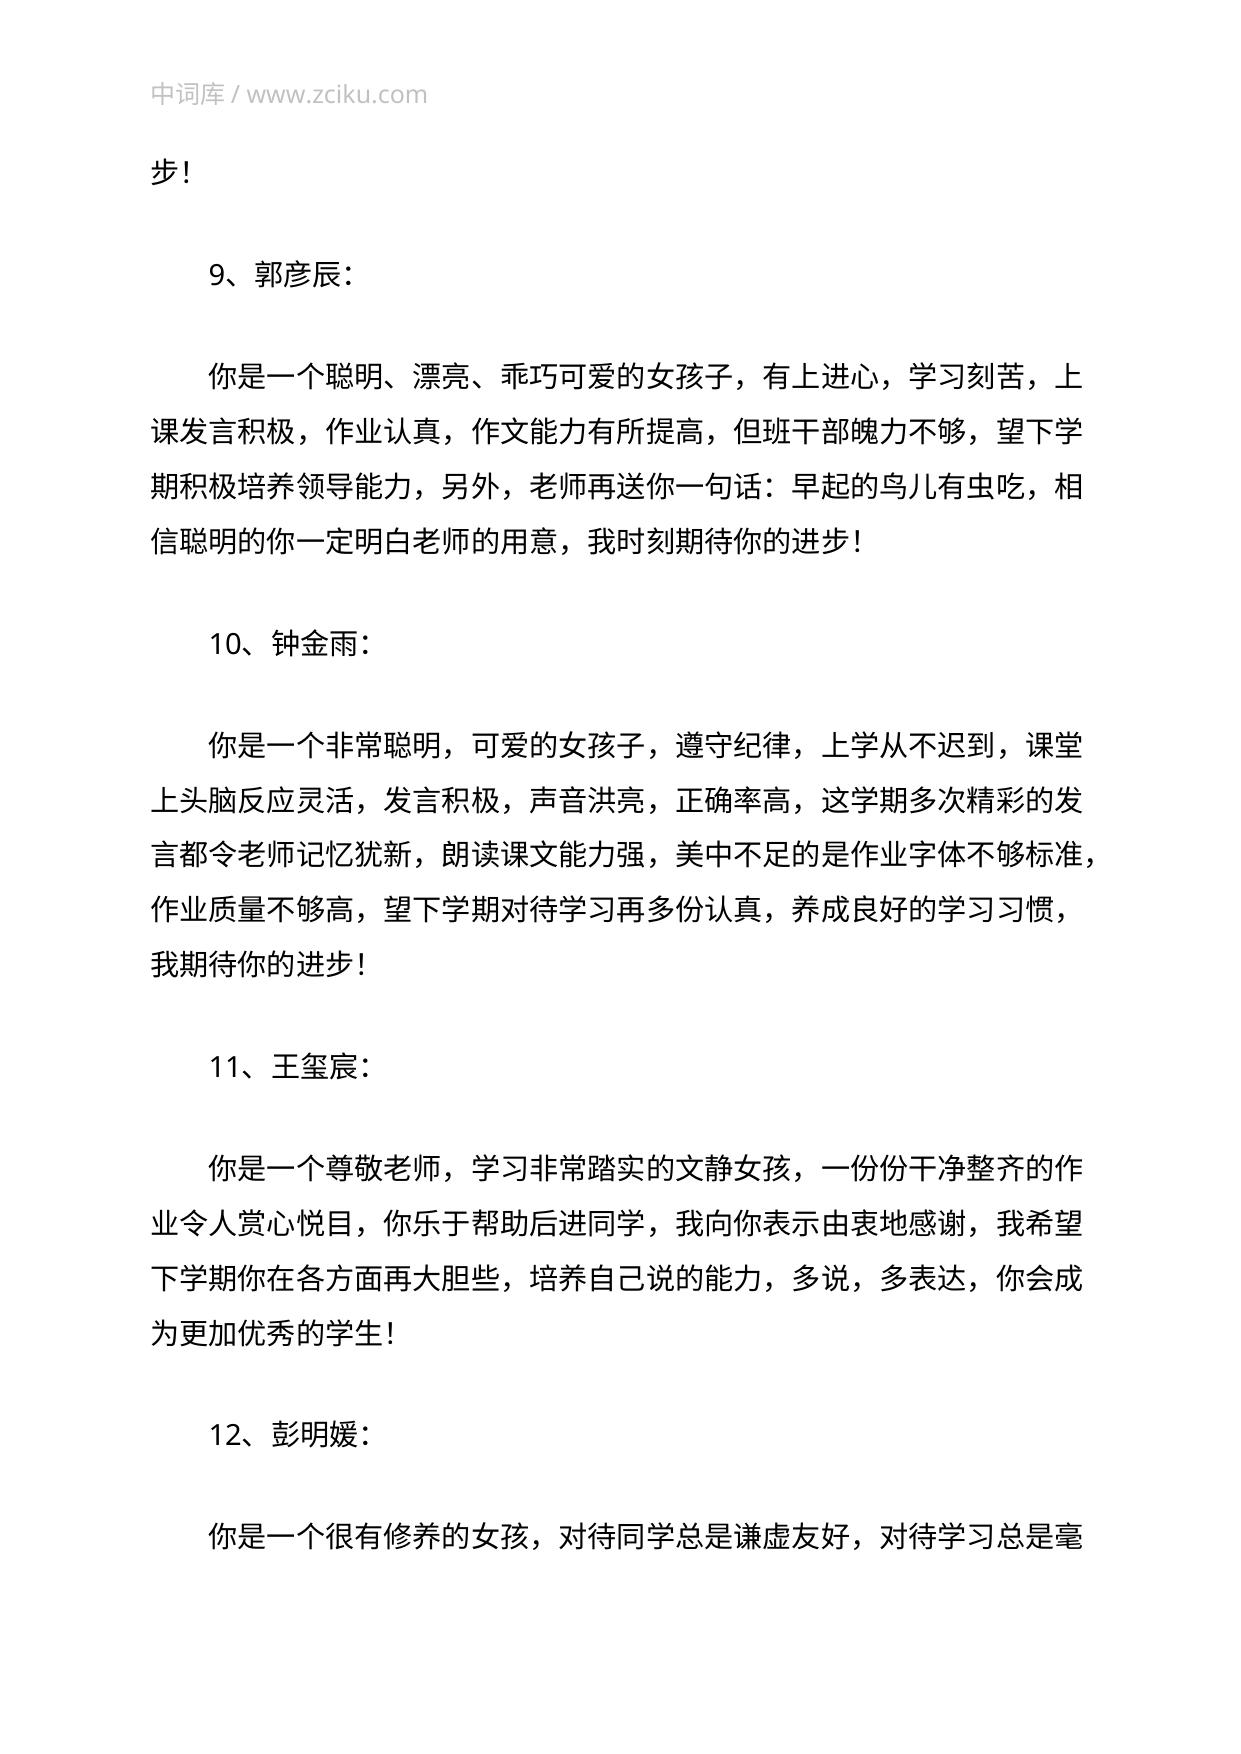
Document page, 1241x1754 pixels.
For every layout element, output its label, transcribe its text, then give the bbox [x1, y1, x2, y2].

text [150, 1514, 1090, 1556]
text 你是一个非常聪明，可爱的女孩子，遵守纪律，上学从不迟到，课堂上头脑反应灵活，发言积极，声音洪亮，正确率高，这学期多次精彩的发言都令老师记忆犹新，朗读课文能力强，美中不足的是作业字体不够标准，作业质量不够高，望下学期对待学习再多份认真，养成良好的学习习惯，我期待你的进步！ [150, 722, 1090, 984]
text 10、钟金雨： [150, 620, 1090, 663]
text 9、郭彦辰： [150, 252, 1090, 294]
text 你是一个尊敬老师，学习非常踏实的文静女孩，一份份干净整齐的作业令人赏心悦目，你乐于帮助后进同学，我向你表示由衷地感谢，我希望下学期你在各方面再大胆些，培养自己说的能力，多说，多表达，你会成为更加优秀的学生！ [150, 1146, 1090, 1352]
text 你是一个聪明、漂亮、乖巧可爱的女孩子，有上进心，学习刻苦，上课发言积极，作业认真，作文能力有所提高，但班干部魄力不够，望下学期积极培养领导能力，另外，老师再送你一句话：早起的鸟儿有虫吃，相信聪明的你一定明白老师的用意，我时刻期待你的进步！ [150, 354, 1090, 561]
text 11、王玺宸： [150, 1043, 1090, 1086]
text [150, 150, 1090, 192]
text 12、彭明媛： [150, 1412, 1090, 1454]
